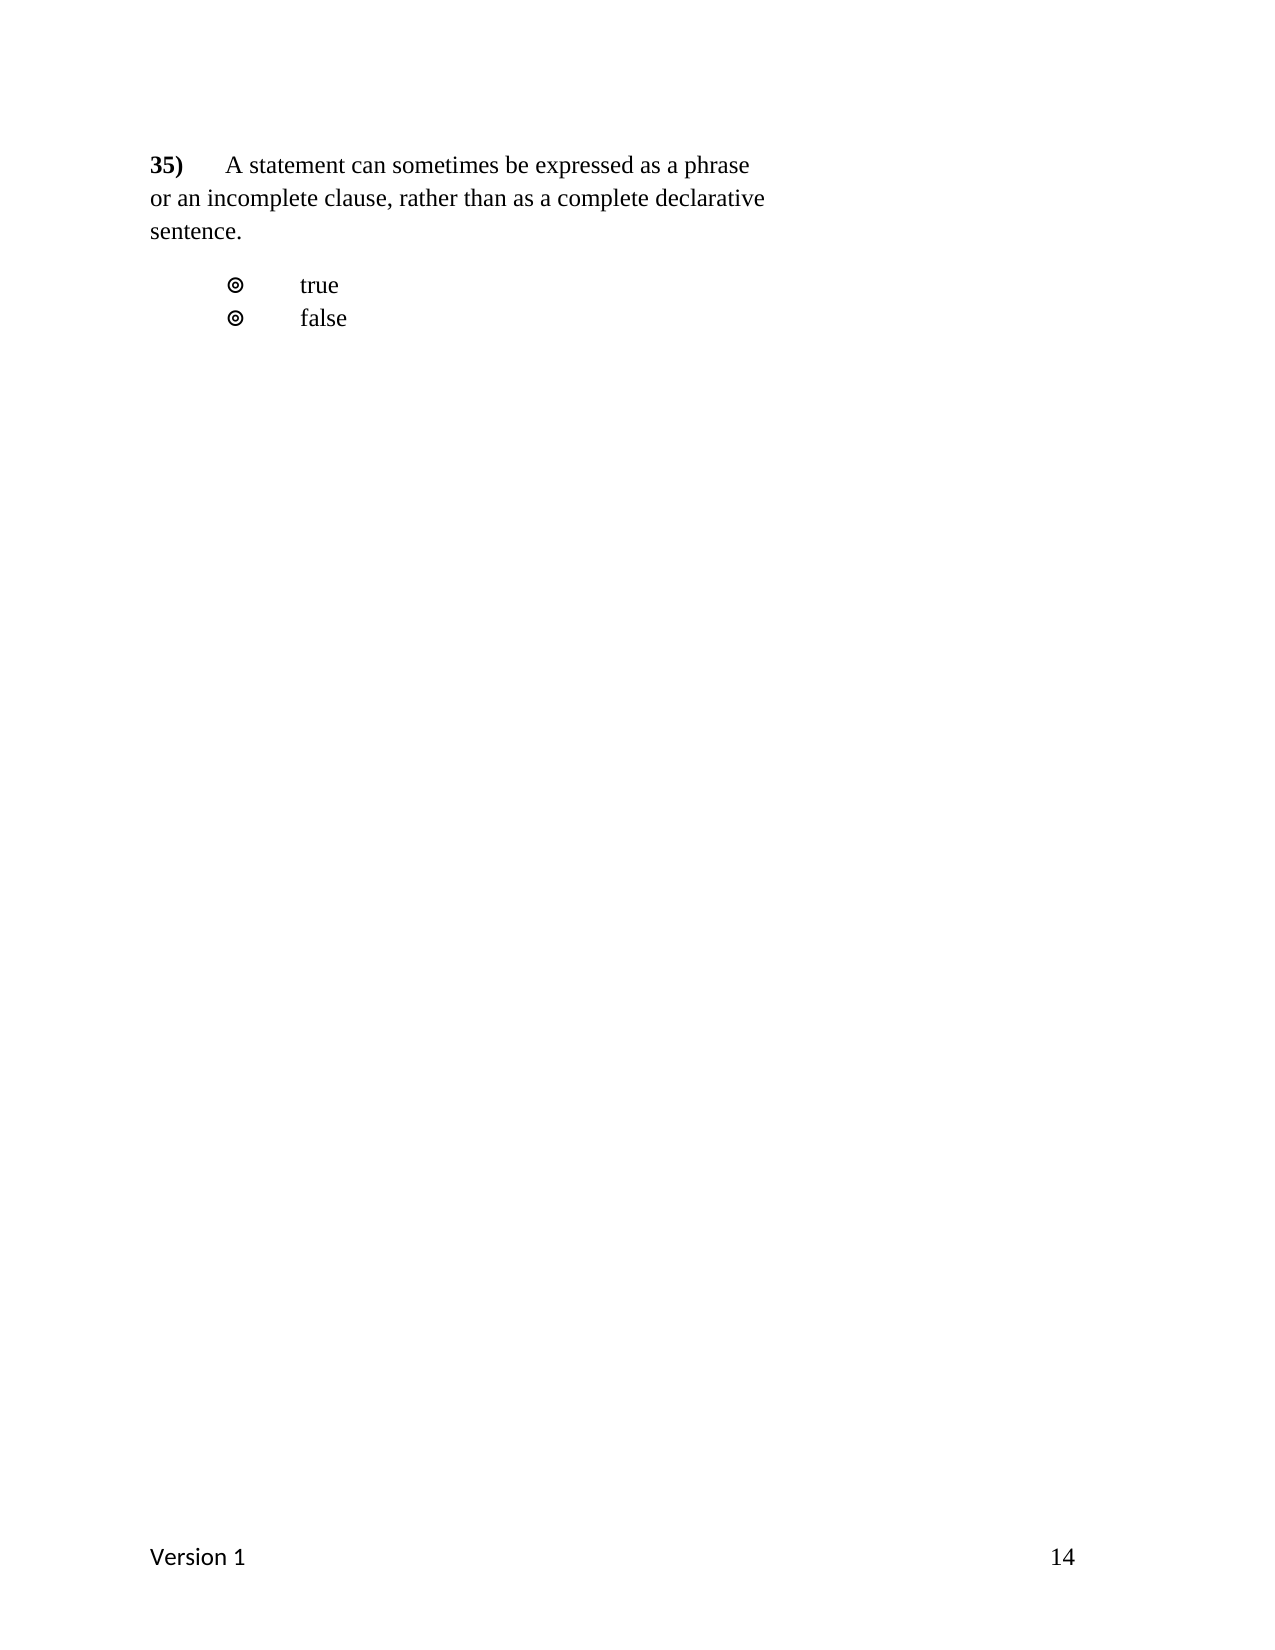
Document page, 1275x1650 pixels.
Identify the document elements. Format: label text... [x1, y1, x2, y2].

text ⊚ true ⊚ false [150, 270, 775, 332]
text 35) A statement can sometimes be expressed as a phrase or an incomplete clause, rather than as a complete declarative sentence. [150, 150, 775, 245]
